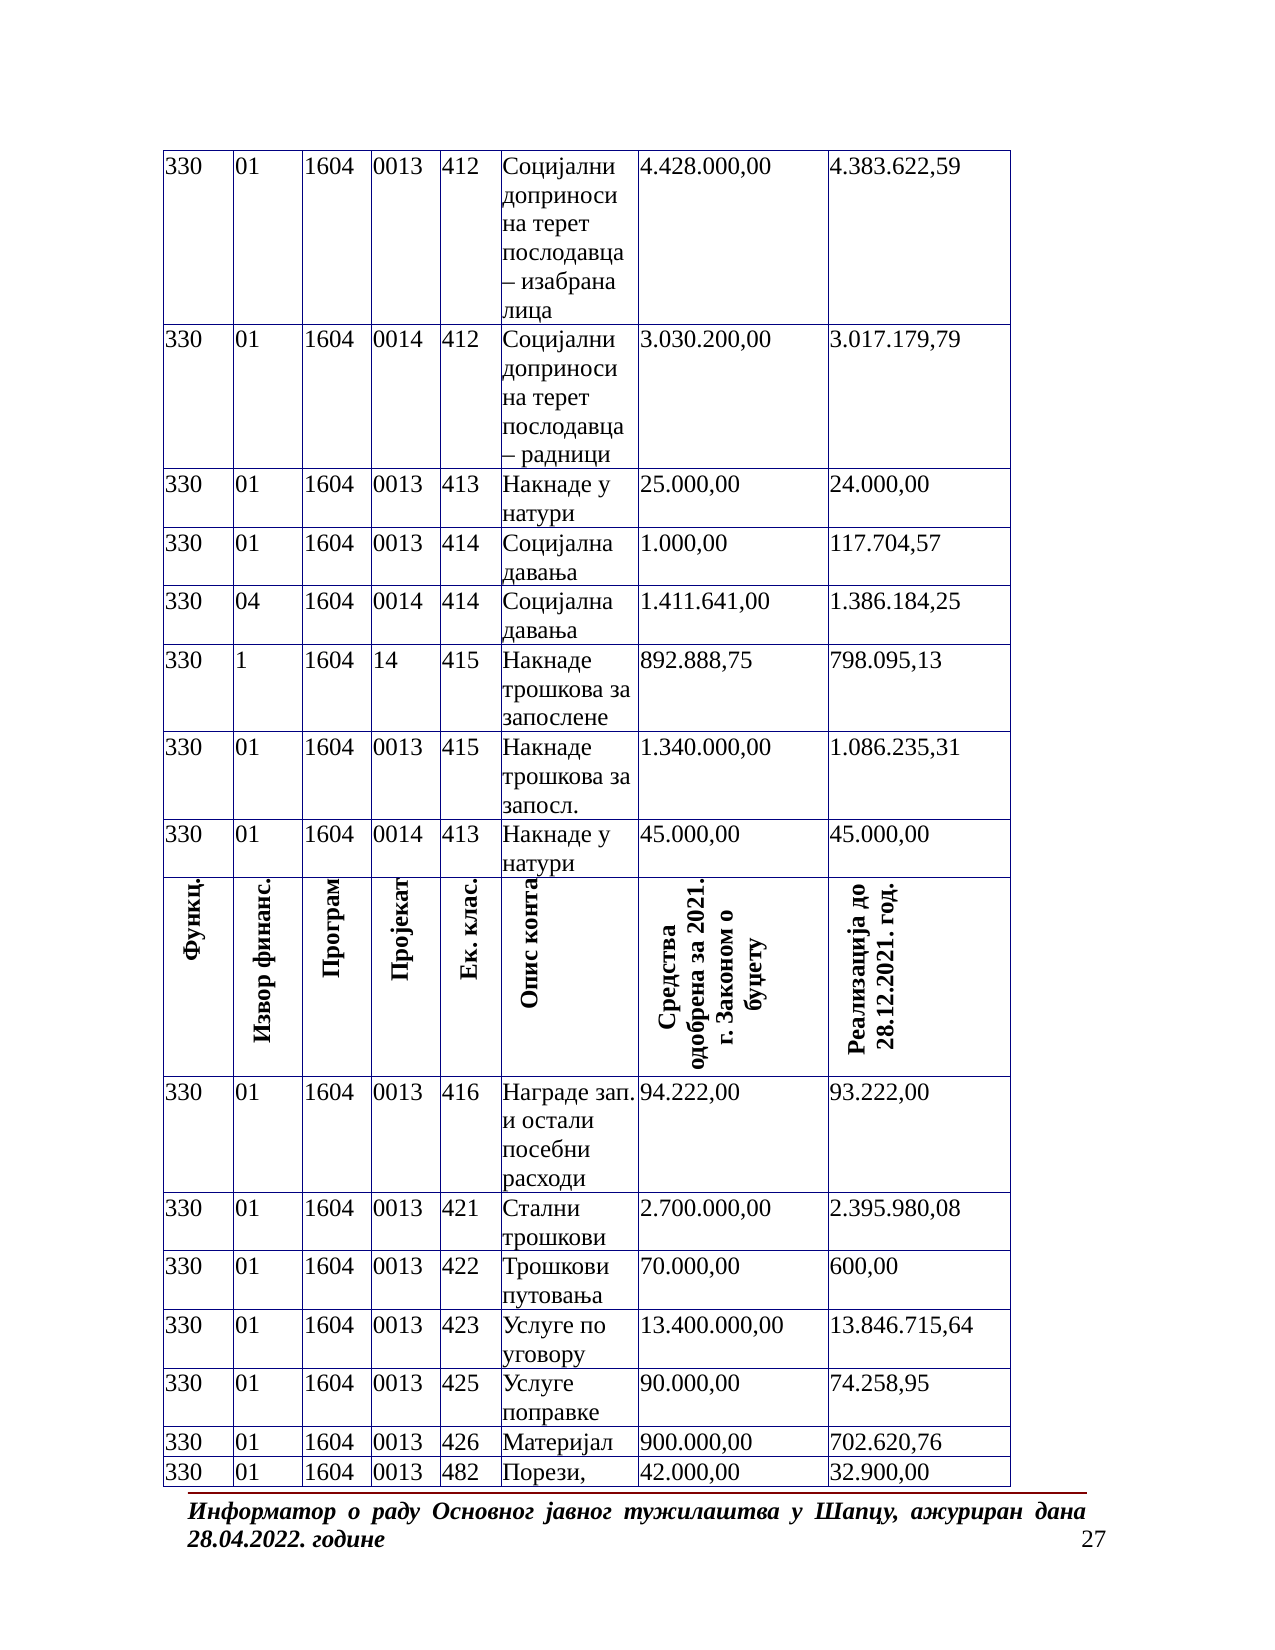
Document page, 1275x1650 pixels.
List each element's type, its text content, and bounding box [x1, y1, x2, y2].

table_cell 1604 [303, 528, 371, 585]
table_cell 415 [441, 732, 501, 818]
table_cell 01 [234, 469, 302, 527]
table_cell 482 [441, 1457, 501, 1486]
table_cell 117.704,57 [829, 528, 1010, 585]
table_cell 2.700.000,00 [639, 1193, 828, 1250]
table_cell 74.258,95 [829, 1369, 1010, 1426]
table_cell 04 [234, 586, 302, 644]
table_cell 413 [441, 820, 501, 877]
table_cell 1604 [303, 820, 371, 877]
table_cell 1604 [303, 732, 371, 818]
table_cell Социјални доприноси на терет послодавца – изабрана лица [502, 151, 638, 323]
table_cell 330 [164, 1457, 233, 1486]
table_cell 330 [164, 1251, 233, 1309]
table_cell 45.000,00 [639, 820, 828, 877]
table_cell 330 [164, 1427, 233, 1456]
table_cell 1.386.184,25 [829, 586, 1010, 644]
table_cell 1604 [303, 325, 371, 468]
table_cell 1604 [303, 1251, 371, 1309]
table_cell 45.000,00 [829, 820, 1010, 877]
table_cell 421 [441, 1193, 501, 1250]
table_cell Реализација до 28.12.2021. год. [829, 878, 1010, 1076]
table_cell Накнаде у натури [502, 820, 638, 877]
table_cell 32.900,00 [829, 1457, 1010, 1486]
table_cell 01 [234, 1310, 302, 1367]
table_cell Трошкови путовања [502, 1251, 638, 1309]
table_cell 0013 [372, 1427, 440, 1456]
table_cell 330 [164, 732, 233, 818]
table_cell 0013 [372, 1193, 440, 1250]
table_cell 414 [441, 586, 501, 644]
table_cell Опис конта [502, 878, 638, 1076]
table_cell Накнаде трошкова за запосл. [502, 732, 638, 818]
table_cell 24.000,00 [829, 469, 1010, 527]
table_cell 330 [164, 325, 233, 468]
table_cell 01 [234, 151, 302, 323]
table_cell 4.428.000,00 [639, 151, 828, 323]
table_cell Накнаде у натури [502, 469, 638, 527]
table_cell 1604 [303, 1427, 371, 1456]
table_cell Функц. [164, 878, 233, 1076]
table_cell 330 [164, 151, 233, 323]
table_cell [502, 1457, 638, 1486]
table_cell 414 [441, 528, 501, 585]
table_cell 01 [234, 1427, 302, 1456]
table_cell 330 [164, 1077, 233, 1192]
table_cell 426 [441, 1427, 501, 1456]
table_cell Стални трошкови [502, 1193, 638, 1250]
table_cell 330 [164, 1310, 233, 1367]
table_cell Материјал [502, 1427, 638, 1456]
table_cell 1604 [303, 1077, 371, 1192]
table_cell Ек. клас. [441, 878, 501, 1076]
table_cell 425 [441, 1369, 501, 1426]
table_cell 330 [164, 645, 233, 731]
table_cell 0013 [372, 732, 440, 818]
table_cell 2.395.980,08 [829, 1193, 1010, 1250]
table_cell 1604 [303, 1369, 371, 1426]
table_cell 900.000,00 [639, 1427, 828, 1456]
table_cell 330 [164, 586, 233, 644]
table_cell 600,00 [829, 1251, 1010, 1309]
table_cell 416 [441, 1077, 501, 1192]
table_cell 0013 [372, 151, 440, 323]
table_cell Услуге по уговору [502, 1310, 638, 1367]
table_cell Социјална давања [502, 586, 638, 644]
table_cell 13.400.000,00 [639, 1310, 828, 1367]
table_cell 01 [234, 1077, 302, 1192]
table_cell 330 [164, 528, 233, 585]
table_cell 1604 [303, 1310, 371, 1367]
table_cell 01 [234, 732, 302, 818]
table_cell 422 [441, 1251, 501, 1309]
table_cell 25.000,00 [639, 469, 828, 527]
table_cell Услуге поправке [502, 1369, 638, 1426]
table_cell 01 [234, 1457, 302, 1486]
table_cell 330 [164, 1193, 233, 1250]
table_cell 415 [441, 645, 501, 731]
table_cell Извор финанс. [234, 878, 302, 1076]
table_cell 330 [164, 469, 233, 527]
table_cell 0013 [372, 528, 440, 585]
table_cell 0013 [372, 1457, 440, 1486]
table_cell 0013 [372, 1369, 440, 1426]
table_cell 892.888,75 [639, 645, 828, 731]
table_cell 0014 [372, 820, 440, 877]
table_cell 1604 [303, 1193, 371, 1250]
table_cell 1604 [303, 151, 371, 323]
table_cell 3.030.200,00 [639, 325, 828, 468]
table_cell 330 [164, 1369, 233, 1426]
table_cell 01 [234, 1369, 302, 1426]
table_cell 1604 [303, 1457, 371, 1486]
table_cell Награде зап. и остали посебни расходи [502, 1077, 638, 1192]
table_cell 330 [164, 820, 233, 877]
table_cell 01 [234, 1193, 302, 1250]
table_cell 0013 [372, 1077, 440, 1192]
table_cell Програм [303, 878, 371, 1076]
table_cell 01 [234, 325, 302, 468]
table_cell 01 [234, 528, 302, 585]
table_cell 3.017.179,79 [829, 325, 1010, 468]
table_cell 42.000,00 [639, 1457, 828, 1486]
table_cell 0013 [372, 1251, 440, 1309]
table_cell 412 [441, 325, 501, 468]
table_cell Накнаде трошкова за запослене [502, 645, 638, 731]
table_cell 702.620,76 [829, 1427, 1010, 1456]
table_cell 1 [234, 645, 302, 731]
table_cell 0013 [372, 469, 440, 527]
table_cell 1604 [303, 586, 371, 644]
table_cell 14 [372, 645, 440, 731]
table_cell 4.383.622,59 [829, 151, 1010, 323]
table_cell 0014 [372, 586, 440, 644]
table_cell 0014 [372, 325, 440, 468]
table_cell 1604 [303, 645, 371, 731]
table_cell Пројекат [372, 878, 440, 1076]
table_cell 70.000,00 [639, 1251, 828, 1309]
table_cell 423 [441, 1310, 501, 1367]
table_cell 1.340.000,00 [639, 732, 828, 818]
table_cell Социјална давања [502, 528, 638, 585]
table_cell 412 [441, 151, 501, 323]
table_cell 01 [234, 1251, 302, 1309]
table_cell 1604 [303, 469, 371, 527]
table_cell 1.086.235,31 [829, 732, 1010, 818]
table_cell 94.222,00 [639, 1077, 828, 1192]
table_cell 0013 [372, 1310, 440, 1367]
table_cell 798.095,13 [829, 645, 1010, 731]
table_cell 13.846.715,64 [829, 1310, 1010, 1367]
table_cell Социјални доприноси на терет послодавца – радници [502, 325, 638, 468]
table_cell 1.411.641,00 [639, 586, 828, 644]
table_cell 90.000,00 [639, 1369, 828, 1426]
table_cell 93.222,00 [829, 1077, 1010, 1192]
table_cell 413 [441, 469, 501, 527]
table_cell 01 [234, 820, 302, 877]
table_cell 1.000,00 [639, 528, 828, 585]
table_cell Средства одобрена за 2021. г. Законом о буџету [639, 878, 828, 1076]
